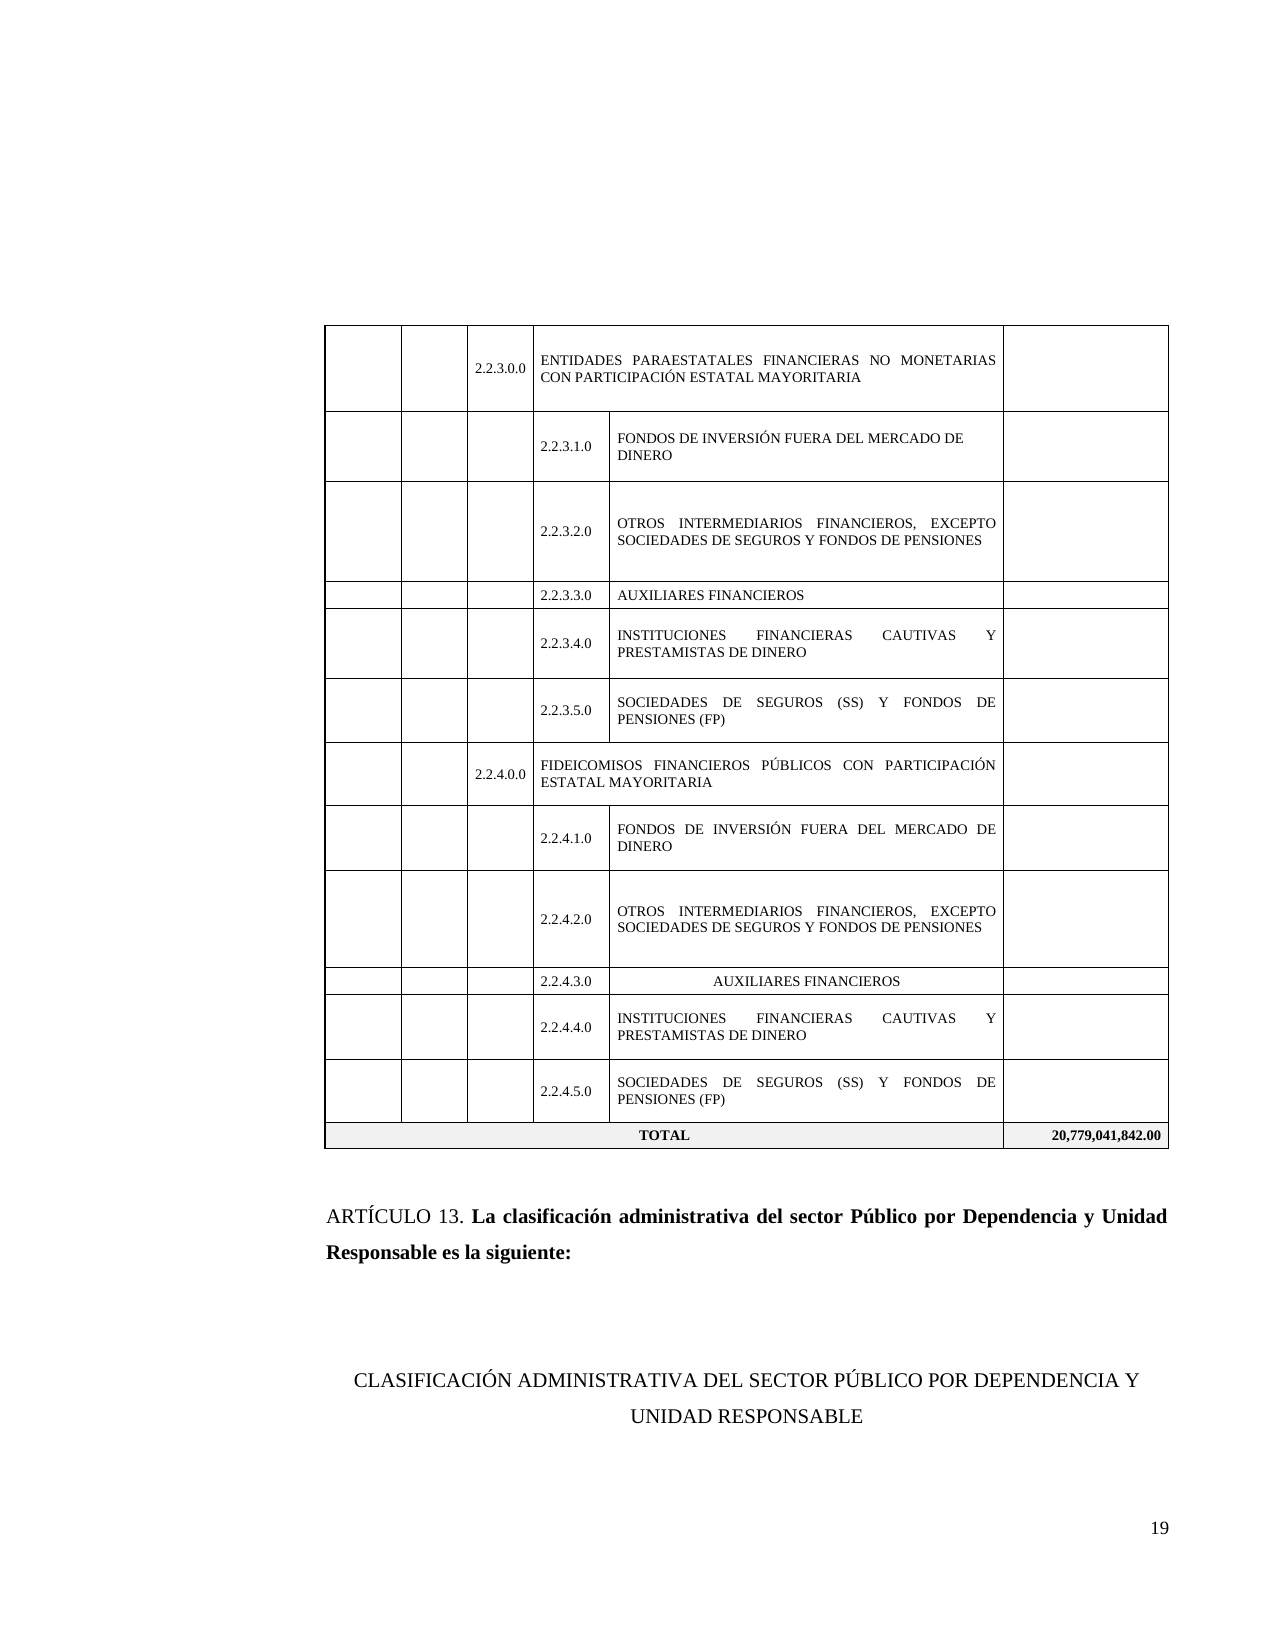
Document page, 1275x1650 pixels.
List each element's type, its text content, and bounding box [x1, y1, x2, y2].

table_cell [468, 871, 533, 967]
table_cell [1004, 995, 1168, 1059]
table_cell [468, 582, 533, 608]
table_cell ENTIDADES PARAESTATALES FINANCIERAS NO MONETARIAS CON PARTICIPACIÓN ESTATAL MAYORITARIA [534, 326, 1003, 411]
table_cell 2.2.3.5.0 [534, 679, 609, 742]
table_cell 2.2.3.0.0 [468, 326, 533, 411]
table_cell [326, 482, 401, 581]
table_cell [326, 326, 401, 411]
table_cell [1004, 412, 1168, 481]
table_cell [402, 326, 467, 411]
table_cell AUXILIARES FINANCIEROS [610, 968, 1003, 994]
table_cell [402, 482, 467, 581]
table_cell [402, 743, 467, 804]
table_cell [326, 743, 401, 804]
table_cell [326, 582, 401, 608]
table_cell 2.2.3.4.0 [534, 609, 609, 678]
table_cell INSTITUCIONES FINANCIERAS CAUTIVAS Y PRESTAMISTAS DE DINERO [610, 995, 1003, 1059]
table_cell FIDEICOMISOS FINANCIEROS PÚBLICOS CON PARTICIPACIÓN ESTATAL MAYORITARIA [534, 743, 1003, 804]
table_cell SOCIEDADES DE SEGUROS (SS) Y FONDOS DE PENSIONES (FP) [610, 679, 1003, 742]
table_cell SOCIEDADES DE SEGUROS (SS) Y FONDOS DE PENSIONES (FP) [610, 1060, 1003, 1122]
table_cell [468, 995, 533, 1059]
table_cell [402, 412, 467, 481]
table_cell [326, 1060, 401, 1122]
table_cell 2.2.4.5.0 [534, 1060, 609, 1122]
table_cell 2.2.4.3.0 [534, 968, 609, 994]
table_cell [468, 968, 533, 994]
table_cell [402, 679, 467, 742]
table_cell [468, 609, 533, 678]
table_cell [1004, 482, 1168, 581]
table_cell 2.2.4.2.0 [534, 871, 609, 967]
table_cell 2.2.4.1.0 [534, 806, 609, 870]
table_cell OTROS INTERMEDIARIOS FINANCIEROS, EXCEPTO SOCIEDADES DE SEGUROS Y FONDOS DE PENSIONES [610, 482, 1003, 581]
table_cell INSTITUCIONES FINANCIERAS CAUTIVAS Y PRESTAMISTAS DE DINERO [610, 609, 1003, 678]
table_cell FONDOS DE INVERSIÓN FUERA DEL MERCADO DE DINERO [610, 412, 1003, 481]
table_cell [326, 871, 401, 967]
table_cell OTROS INTERMEDIARIOS FINANCIEROS, EXCEPTO SOCIEDADES DE SEGUROS Y FONDOS DE PENSIONES [610, 871, 1003, 967]
table_cell [402, 1060, 467, 1122]
table_cell [1004, 743, 1168, 804]
table_cell [468, 412, 533, 481]
table_cell [402, 968, 467, 994]
table_cell 20,779,041,842.00 [1004, 1123, 1168, 1148]
table_cell [402, 582, 467, 608]
table_cell [1004, 326, 1168, 411]
table_cell [326, 609, 401, 678]
table_cell 2.2.3.1.0 [534, 412, 609, 481]
table_cell 2.2.3.3.0 [534, 582, 609, 608]
table_cell 2.2.4.4.0 [534, 995, 609, 1059]
table_cell [326, 806, 401, 870]
table_cell [326, 679, 401, 742]
table_cell 2.2.4.0.0 [468, 743, 533, 804]
text UNIDAD RESPONSABLE [325, 1404, 1169, 1428]
table_cell [1004, 609, 1168, 678]
table_cell [326, 995, 401, 1059]
table_cell [1004, 679, 1168, 742]
table_cell [326, 968, 401, 994]
table_cell [1004, 871, 1168, 967]
table_cell [468, 806, 533, 870]
table_cell [468, 482, 533, 581]
table_cell AUXILIARES FINANCIEROS [610, 582, 1003, 608]
table_cell [402, 806, 467, 870]
table_cell [1004, 806, 1168, 870]
table_cell [402, 609, 467, 678]
table_cell [1004, 968, 1168, 994]
table_cell [468, 1060, 533, 1122]
table_cell [402, 871, 467, 967]
table_cell TOTAL [326, 1123, 1003, 1148]
table_cell [402, 995, 467, 1059]
table_cell [1004, 582, 1168, 608]
text ARTÍCULO 13. La clasificación administrativa del sector Público por Dependencia y Unidad Responsable es la siguiente: [326, 1204, 1169, 1264]
table_cell [468, 679, 533, 742]
table_cell [1004, 1060, 1168, 1122]
text CLASIFICACIÓN ADMINISTRATIVA DEL SECTOR PÚBLICO POR DEPENDENCIA Y [325, 1368, 1169, 1392]
table_cell FONDOS DE INVERSIÓN FUERA DEL MERCADO DE DINERO [610, 806, 1003, 870]
table_cell [326, 412, 401, 481]
table_cell 2.2.3.2.0 [534, 482, 609, 581]
